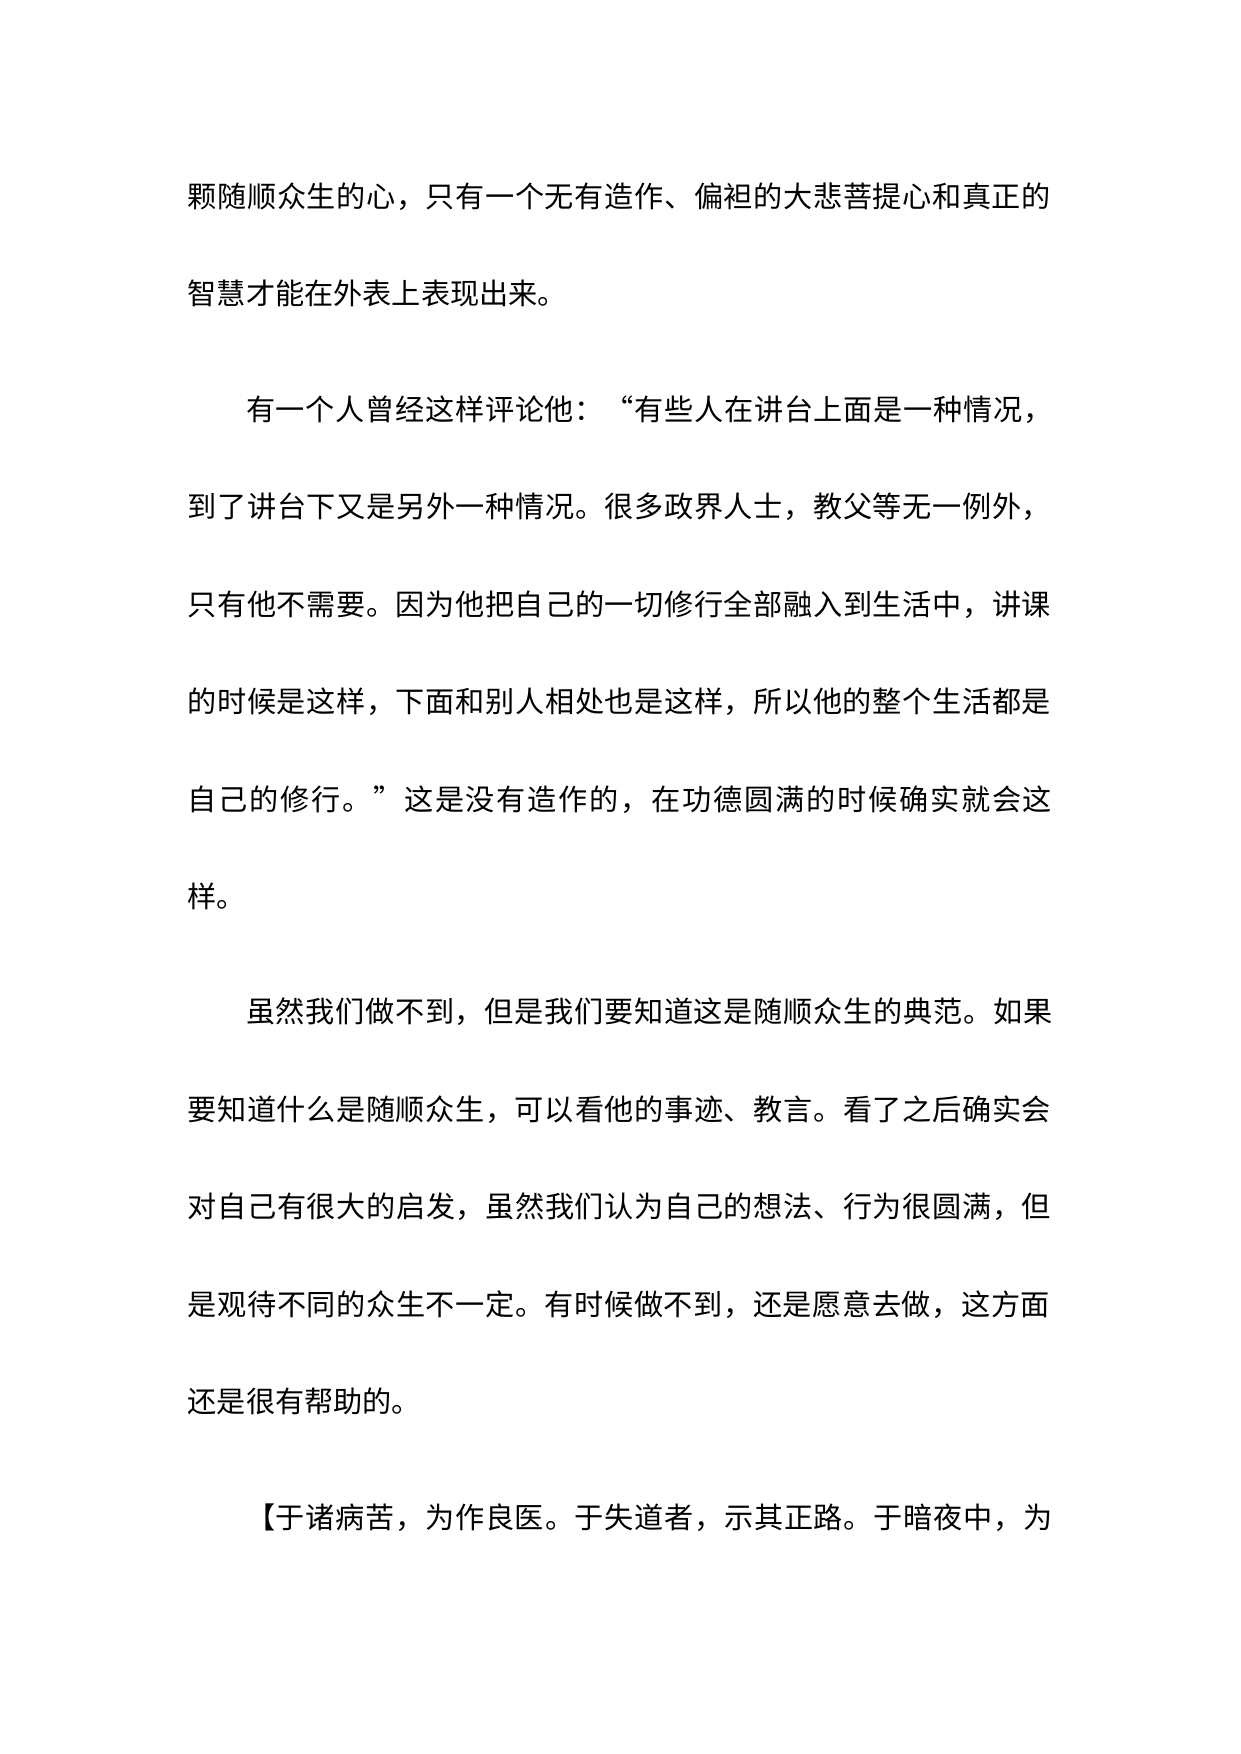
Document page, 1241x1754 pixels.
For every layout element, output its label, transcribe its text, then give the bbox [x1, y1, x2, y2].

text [187, 1483, 1053, 1548]
text 有一个人曾经这样评论他：“有些人在讲台上面是一种情况，到了讲台下又是另外一种情况。很多政界人士，教父等无一例外，只有他不需要。因为他把自己的一切修行全部融入到生活中，讲课的时候是这样，下面和别人相处也是这样，所以他的整个生活都是自己的修行。”这是没有造作的，在功德圆满的时候确实就会这样。 [187, 375, 1053, 927]
text 虽然我们做不到，但是我们要知道这是随顺众生的典范。如果要知道什么是随顺众生，可以看他的事迹、教言。看了之后确实会对自己有很大的启发，虽然我们认为自己的想法、行为很圆满，但是观待不同的众生不一定。有时候做不到，还是愿意去做，这方面还是很有帮助的。 [187, 978, 1053, 1433]
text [187, 162, 1053, 324]
